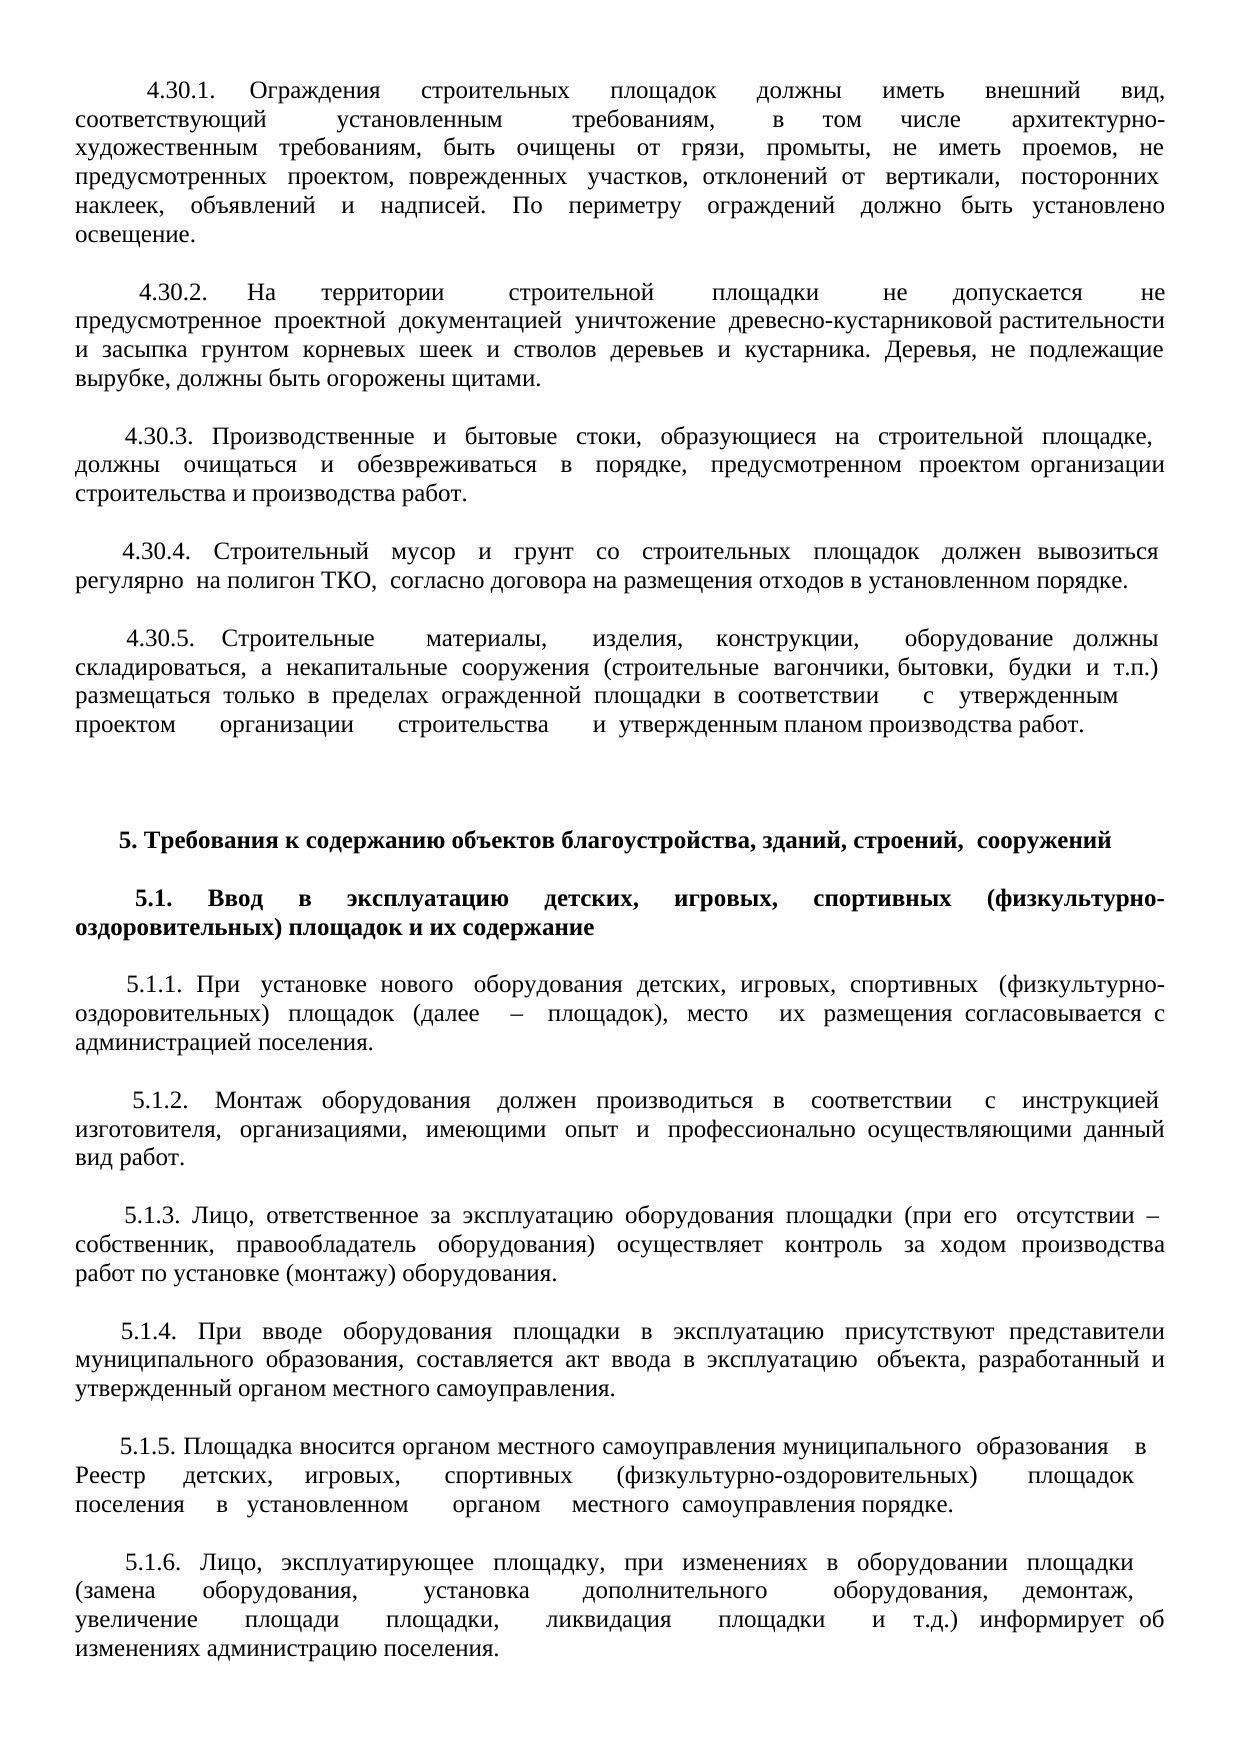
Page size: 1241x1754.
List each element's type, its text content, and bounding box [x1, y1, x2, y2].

text 5.1.2. Монтаж оборудования должен производиться в соответствии с инструкцией изготовителя, организациями, имеющими опыт и профессионально осуществляющими данный вид работ. [75, 1085, 1165, 1171]
text 5.1.3. Лицо, ответственное за эксплуатацию оборудования площадки (при его отсутствии – собственник, правообладатель оборудования) осуществляет контроль за ходом производства работ по установке (монтажу) оборудования. [75, 1200, 1165, 1287]
text 5.1.1. При установке нового оборудования детских, игровых, спортивных (физкультурно-оздоровительных) площадок (далее – площадок), место их размещения согласовывается с администрацией поселения. [75, 969, 1165, 1056]
text 5.1.5. Площадка вносится органом местного самоуправления муниципального образования в Реестр детских, игровых, спортивных (физкультурно-оздоровительных) площадок поселения в установленном органом местного самоуправления порядке. [75, 1431, 1165, 1517]
text 5.1.6. Лицо, эксплуатирующее площадку, при изменениях в оборудовании площадки (замена оборудования, установка дополнительного оборудования, демонтаж, увеличение площади площадки, ликвидация площадки и т.д.) информирует об изменениях администрацию поселения. [75, 1547, 1165, 1662]
text 4.30.4. Строительный мусор и грунт со строительных площадок должен вывозиться регулярно на полигон ТКО, согласно договора на размещения отходов в установленном порядке. [75, 536, 1165, 594]
text 5.1. Ввод в эксплуатацию детских, игровых, спортивных (физкультурно- оздоровительных) площадок и их содержание [75, 883, 1165, 940]
text 4.30.5. Строительные материалы, изделия, конструкции, оборудование должны складироваться, а некапитальные сооружения (строительные вагончики, бытовки, будки и т.п.) размещаться только в пределах огражденной площадки в соответствии с утвержденным проектом организации строительства и утвержденным планом производства работ. [75, 623, 1165, 738]
text 5.1.4. При вводе оборудования площадки в эксплуатацию присутствуют представители муниципального образования, составляется акт ввода в эксплуатацию объекта, разработанный и утвержденный органом местного самоуправления. [75, 1316, 1165, 1402]
text 4.30.3. Производственные и бытовые стоки, образующиеся на строительной площадке, должны очищаться и обезвреживаться в порядке, предусмотренном проектом организации строительства и производства работ. [75, 421, 1165, 507]
text 5. Требования к содержанию объектов благоустройства, зданий, строений, сооружений [75, 825, 1165, 854]
text 4.30.2. На территории строительной площадки не допускается не предусмотренное проектной документацией уничтожение древесно-кустарниковой растительности и засыпка грунтом корневых шеек и стволов деревьев и кустарника. Деревья, не подлежащие вырубке, должны быть огорожены щитами. [75, 277, 1165, 392]
text 4.30.1. Ограждения строительных площадок должны иметь внешний вид, соответствующий установленным требованиям, в том числе архитектурно- художественным требованиям, быть очищены от грязи, промыты, не иметь проемов, не предусмотренных проектом, поврежденных участков, отклонений от вертикали, посторонних наклеек, объявлений и надписей. По периметру ограждений должно быть установлено освещение. [75, 75, 1165, 247]
